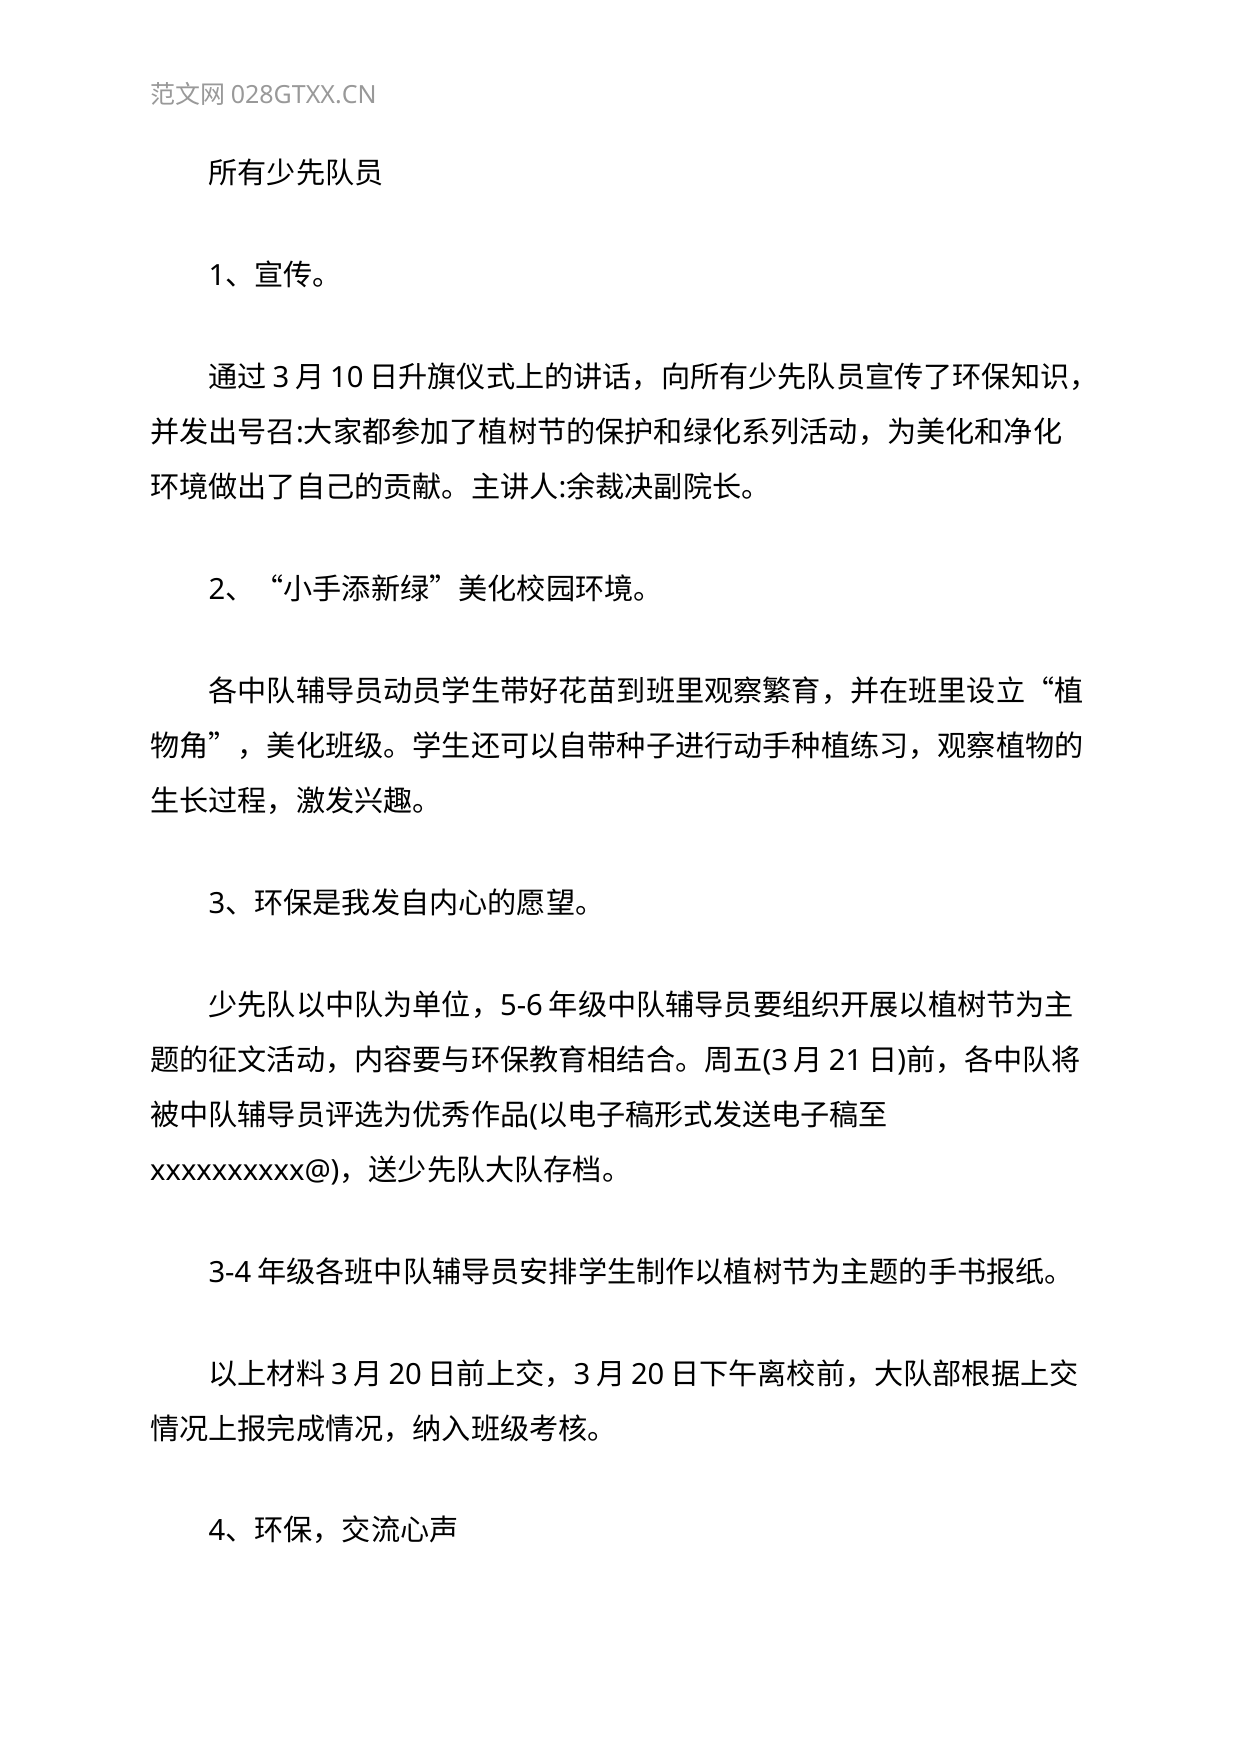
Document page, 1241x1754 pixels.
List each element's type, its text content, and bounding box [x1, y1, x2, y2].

text 所有少先队员 [150, 150, 1090, 192]
text 3、环保是我发自内心的愿望。 [150, 879, 1090, 922]
text 少先队以中队为单位，5-6年级中队辅导员要组织开展以植树节为主题的征文活动，内容要与环保教育相结合。周五(3月21日)前，各中队将被中队辅导员评选为优秀作品(以电子稿形式发送电子稿至xxxxxxxxxx@)，送少先队大队存档。 [150, 981, 1090, 1189]
text 4、环保，交流心声 [150, 1507, 1090, 1549]
text 2、“小手添新绿”美化校园环境。 [150, 566, 1090, 608]
text 以上材料3月20日前上交，3月20日下午离校前，大队部根据上交情况上报完成情况，纳入班级考核。 [150, 1350, 1090, 1447]
text 通过3月10日升旗仪式上的讲话，向所有少先队员宣传了环保知识，并发出号召:大家都参加了植树节的保护和绿化系列活动，为美化和净化环境做出了自己的贡献。主讲人:余裁决副院长。 [150, 354, 1090, 506]
text 3-4年级各班中队辅导员安排学生制作以植树节为主题的手书报纸。 [150, 1248, 1090, 1291]
text 1、宣传。 [150, 252, 1090, 294]
text 各中队辅导员动员学生带好花苗到班里观察繁育，并在班里设立“植物角”，美化班级。学生还可以自带种子进行动手种植练习，观察植物的生长过程，激发兴趣。 [150, 668, 1090, 820]
